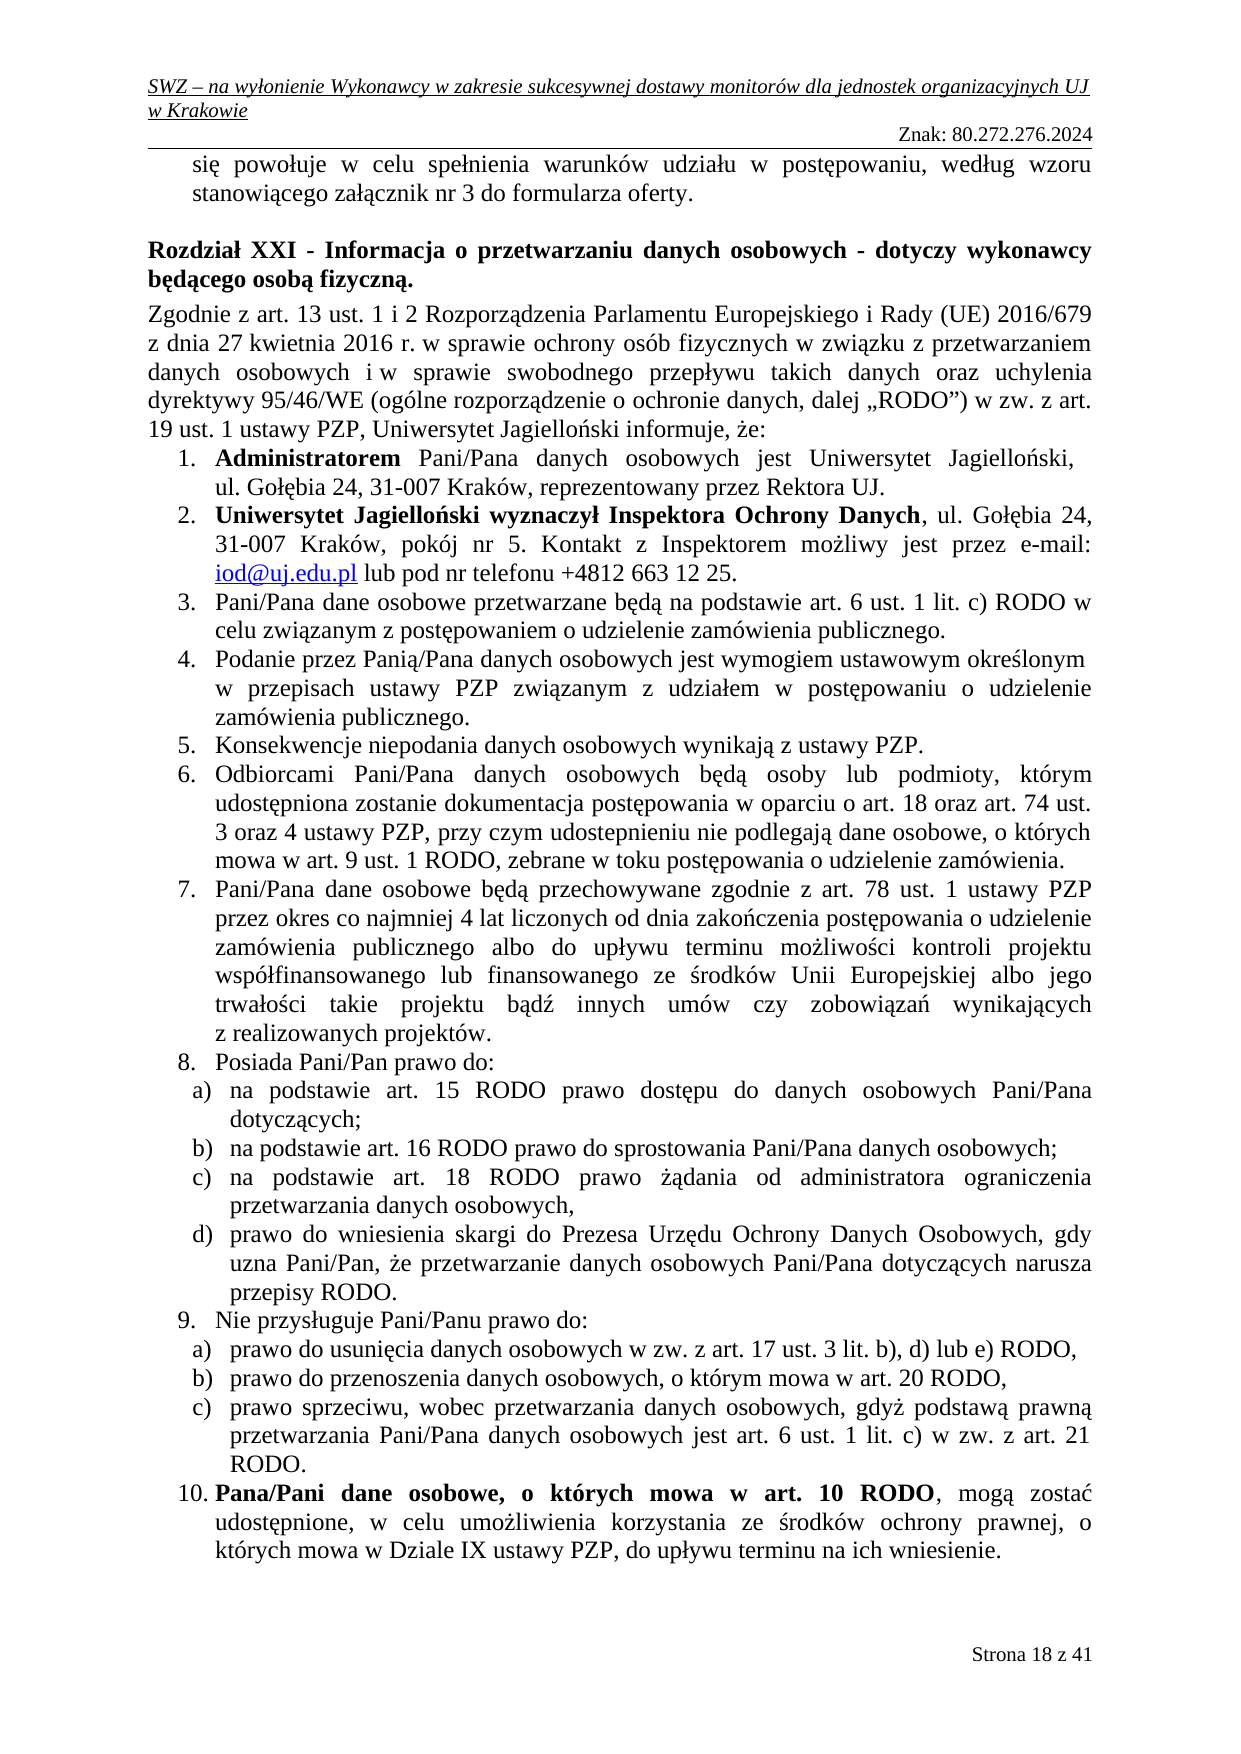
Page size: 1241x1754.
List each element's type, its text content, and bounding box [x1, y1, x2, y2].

list na podstawie art. 16 RODO prawo do sprostowania Pani/Pana danych osobowych; [192, 1133, 1092, 1162]
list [148, 149, 1092, 207]
list Odbiorcami Pani/Pana danych osobowych będą osoby lub podmioty, którym udostępniona zostanie dokumentacja postępowania w oparciu o art. 18 oraz art. 74 ust. 3 oraz 4 ustawy PZP, przy czym udostepnieniu nie podlegają dane osobowe, o których mowa w art. 9 ust. 1 RODO, zebrane w toku postępowania o udzielenie zamówienia. [177, 759, 1092, 874]
text Zgodnie z art. 13 ust. 1 i 2 Rozporządzenia Parlamentu Europejskiego i Rady (UE) 2016/679 z dnia 27 kwietnia 2016 r. w sprawie ochrony osób fizycznych w związku z przetwarzaniem danych osobowych i w sprawie swobodnego przepływu takich danych oraz uchylenia dyrektywy 95/46/WE (ogólne rozporządzenie o ochronie danych, dalej „RODO”) w zw. z art. 19 ust. 1 ustawy PZP, Uniwersytet Jagielloński informuje, że: [148, 299, 1092, 443]
list na podstawie art. 18 RODO prawo żądania od administratora ograniczenia przetwarzania danych osobowych, [192, 1162, 1092, 1219]
list Podanie przez Panią/Pana danych osobowych jest wymogiem ustawowym określonym w przepisach ustawy PZP związanym z udziałem w postępowaniu o udzielenie zamówienia publicznego. [177, 644, 1092, 730]
text Rozdział XXI - Informacja o przetwarzaniu danych osobowych - dotyczy wykonawcy będącego osobą fizyczną. [148, 235, 1092, 293]
list prawo do wniesienia skargi do Prezesa Urzędu Ochrony Danych Osobowych, gdy uzna Pani/Pan, że przetwarzanie danych osobowych Pani/Pana dotyczących narusza przepisy RODO. [192, 1219, 1092, 1305]
list Konsekwencje niepodania danych osobowych wynikają z ustawy PZP. [177, 730, 1092, 759]
list Pana/Pani dane osobowe, o których mowa w art. 10 RODO, mogą zostać udostępnione, w celu umożliwienia korzystania ze środków ochrony prawnej, o których mowa w Dziale IX ustawy PZP, do upływu terminu na ich wniesienie. [177, 1478, 1092, 1564]
list na podstawie art. 15 RODO prawo dostępu do danych osobowych Pani/Pana dotyczących; [192, 1075, 1092, 1133]
list prawo do usunięcia danych osobowych w zw. z art. 17 ust. 3 lit. b), d) lub e) RODO, [192, 1334, 1092, 1363]
list Uniwersytet Jagielloński wyznaczył Inspektora Ochrony Danych, ul. Gołębia 24, 31-007 Kraków, pokój nr 5. Kontakt z Inspektorem możliwy jest przez e-mail: iod@uj.edu.pl lub pod nr telefonu +4812 663 12 25. [177, 500, 1092, 587]
list prawo do przenoszenia danych osobowych, o którym mowa w art. 20 RODO, [192, 1363, 1092, 1392]
list prawo sprzeciwu, wobec przetwarzania danych osobowych, gdyż podstawą prawną przetwarzania Pani/Pana danych osobowych jest art. 6 ust. 1 lit. c) w zw. z art. 21 RODO. [192, 1392, 1092, 1478]
list Pani/Pana dane osobowe będą przechowywane zgodnie z art. 78 ust. 1 ustawy PZP przez okres co najmniej 4 lat liczonych od dnia zakończenia postępowania o udzielenie zamówienia publicznego albo do upływu terminu możliwości kontroli projektu współfinansowanego lub finansowanego ze środków Unii Europejskiej albo jego trwałości takie projektu bądź innych umów czy zobowiązań wynikających z realizowanych projektów. [177, 874, 1092, 1047]
list Pani/Pana dane osobowe przetwarzane będą na podstawie art. 6 ust. 1 lit. c) RODO w celu związanym z postępowaniem o udzielenie zamówienia publicznego. [177, 587, 1092, 644]
list Nie przysługuje Pani/Panu prawo do: [177, 1305, 1092, 1334]
list Administratorem Pani/Pana danych osobowych jest Uniwersytet Jagielloński, ul. Gołębia 24, 31-007 Kraków, reprezentowany przez Rektora UJ. [177, 443, 1092, 500]
list Posiada Pani/Pan prawo do: [177, 1047, 1092, 1075]
